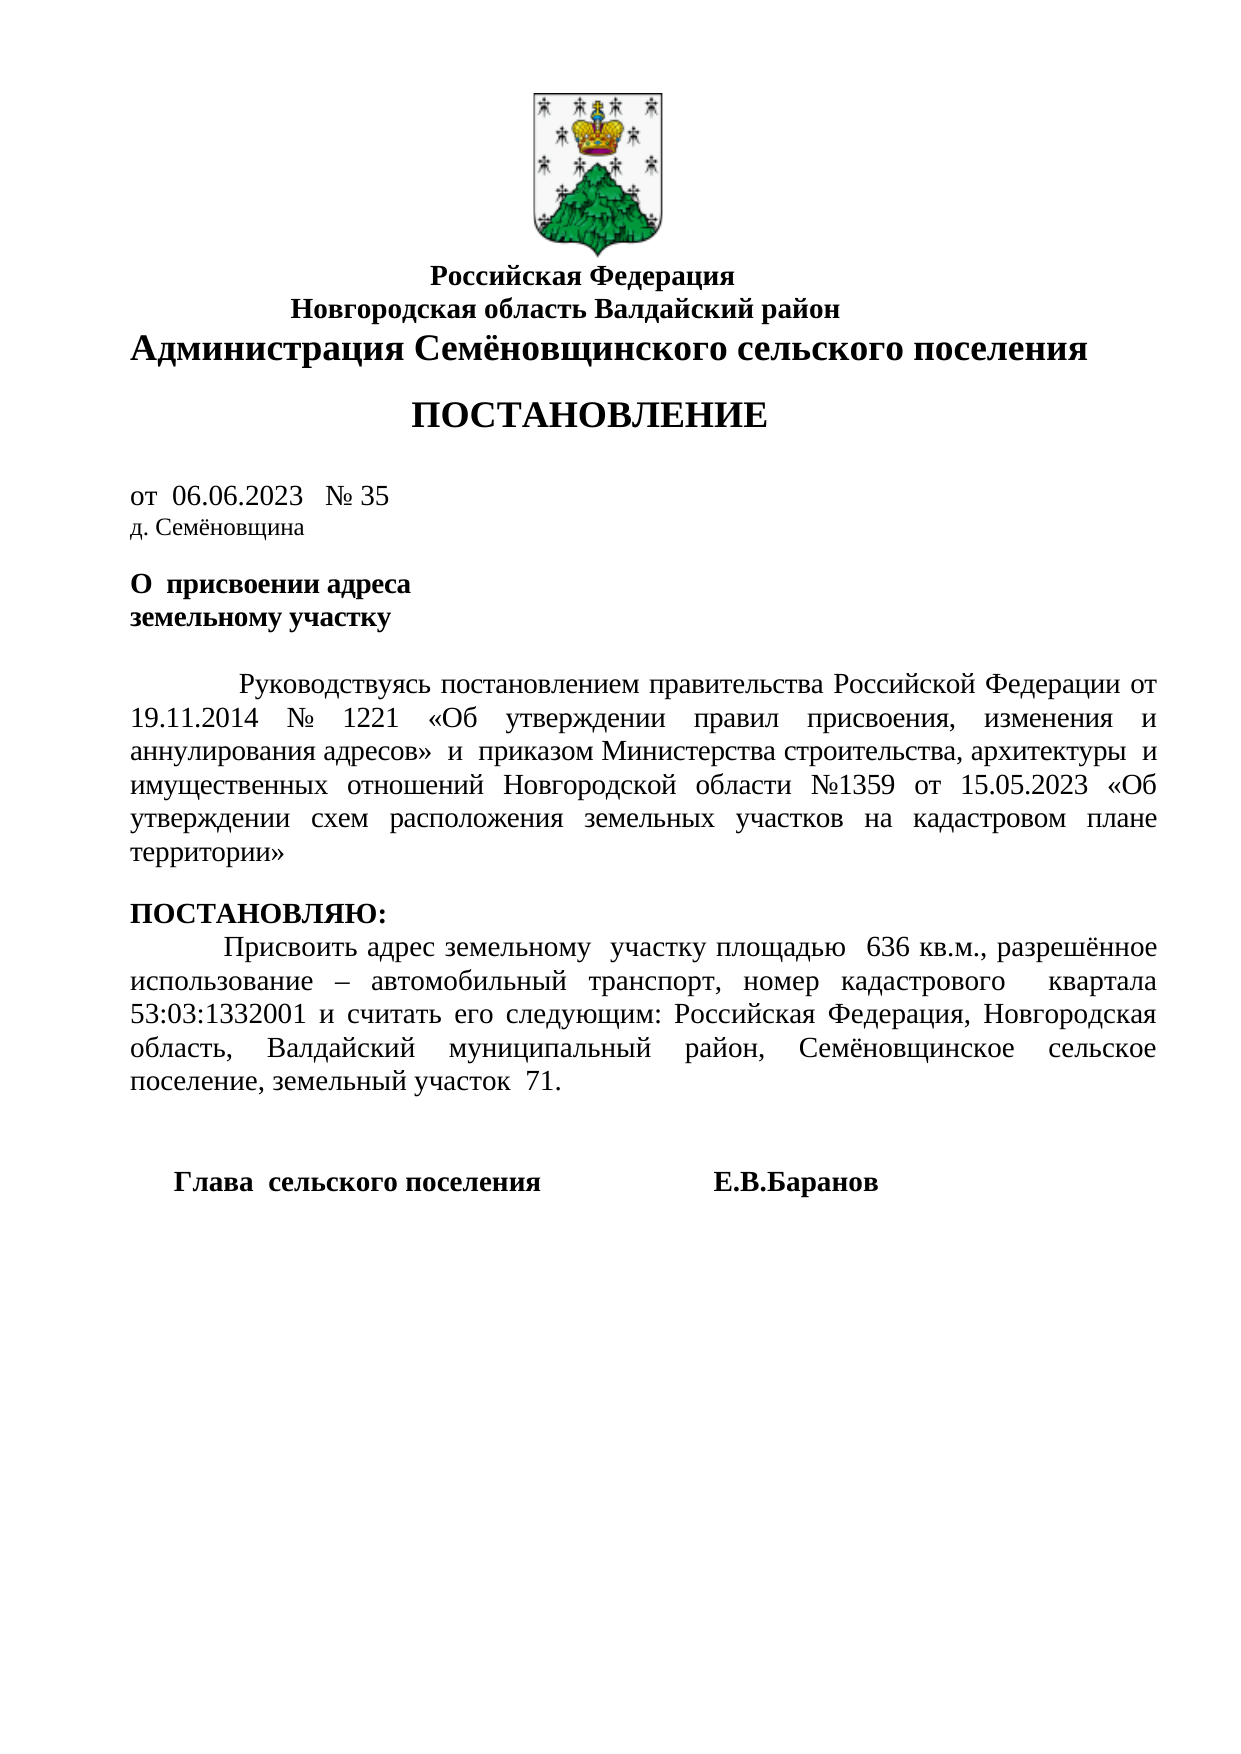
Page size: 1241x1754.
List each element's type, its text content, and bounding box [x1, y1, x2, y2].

text Глава сельского поселения Е.В.Баранов [130, 1164, 1157, 1198]
text д. Семёновщина [130, 512, 1157, 541]
text ПОСТАНОВЛЕНИЕ [130, 392, 1157, 435]
text земельному участку [130, 599, 1157, 633]
text Администрация Семёновщинского сельского поселения [130, 325, 1157, 368]
text от 06.06.2023 № 35 [130, 478, 1157, 512]
title Российская Федерация [355, 83, 1157, 292]
text Новгородская область Валдайский район [130, 292, 1157, 325]
text О присвоении адреса [130, 566, 1157, 599]
text ПОСТАНОВЛЯЮ: Присвоить адрес земельному участку площадью 636 кв.м., разрешённое использование – автомобильный транспорт, номер кадастрового квартала 53:03:1332001 и считать его следующим: Российская Федерация, Новгородская область, Валдайский муниципальный район, Семёновщинское сельское поселение, земельный участок 71. [130, 896, 1157, 1097]
text Руководствуясь постановлением правительства Российской Федерации от 19.11.2014 № 1221 «Об утверждении правил присвоения, изменения и аннулирования адресов» и приказом Министерства строительства, архитектуры и имущественных отношений Новгородской области №1359 от 15.05.2023 «Об утверждении схем расположения земельных участков на кадастровом плане территории» [130, 633, 1157, 868]
